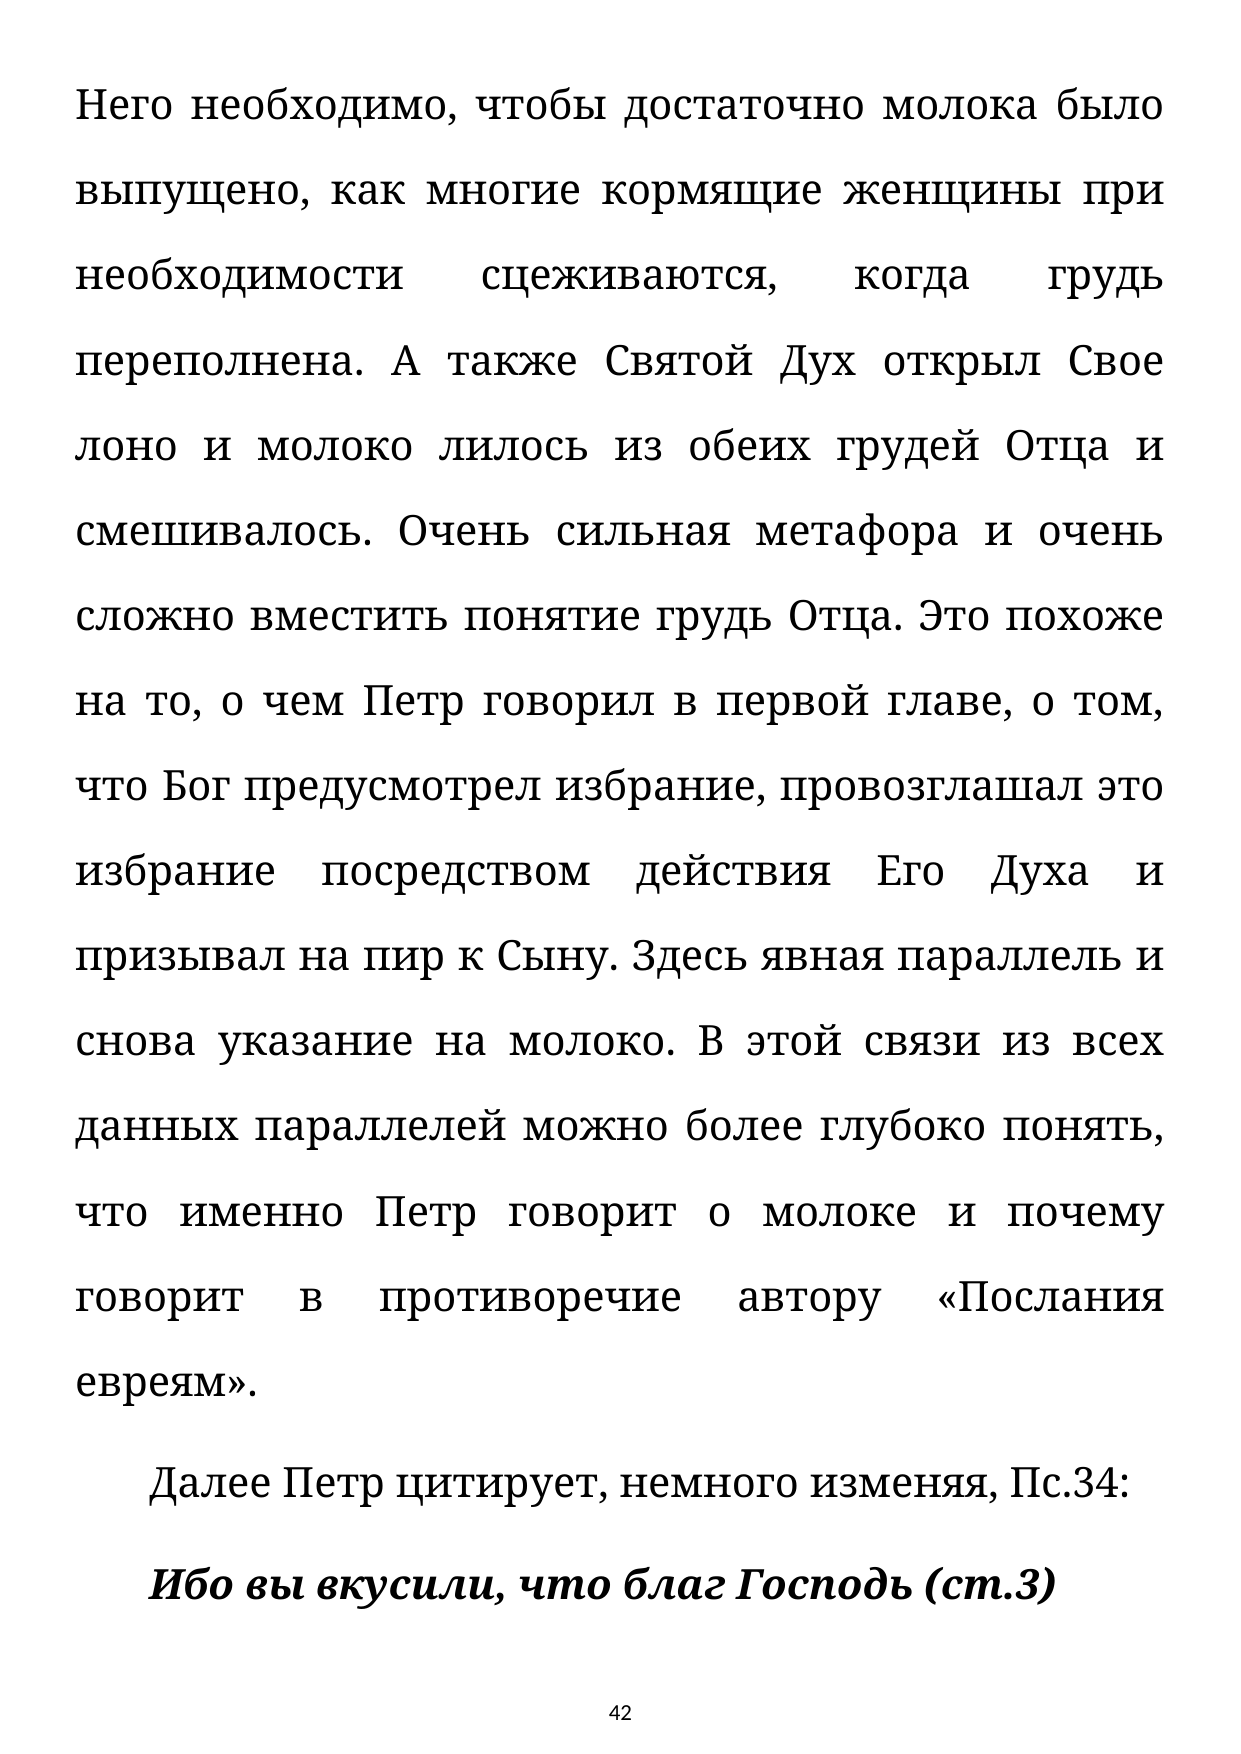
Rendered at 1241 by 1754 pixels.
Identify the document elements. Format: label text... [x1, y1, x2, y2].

text Далее Петр цитирует, немного изменяя, Пс.34: [75, 1453, 1165, 1510]
text Ибо вы вкусили, что благ Господь (ст.3) [149, 1555, 1165, 1612]
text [75, 75, 1165, 1408]
